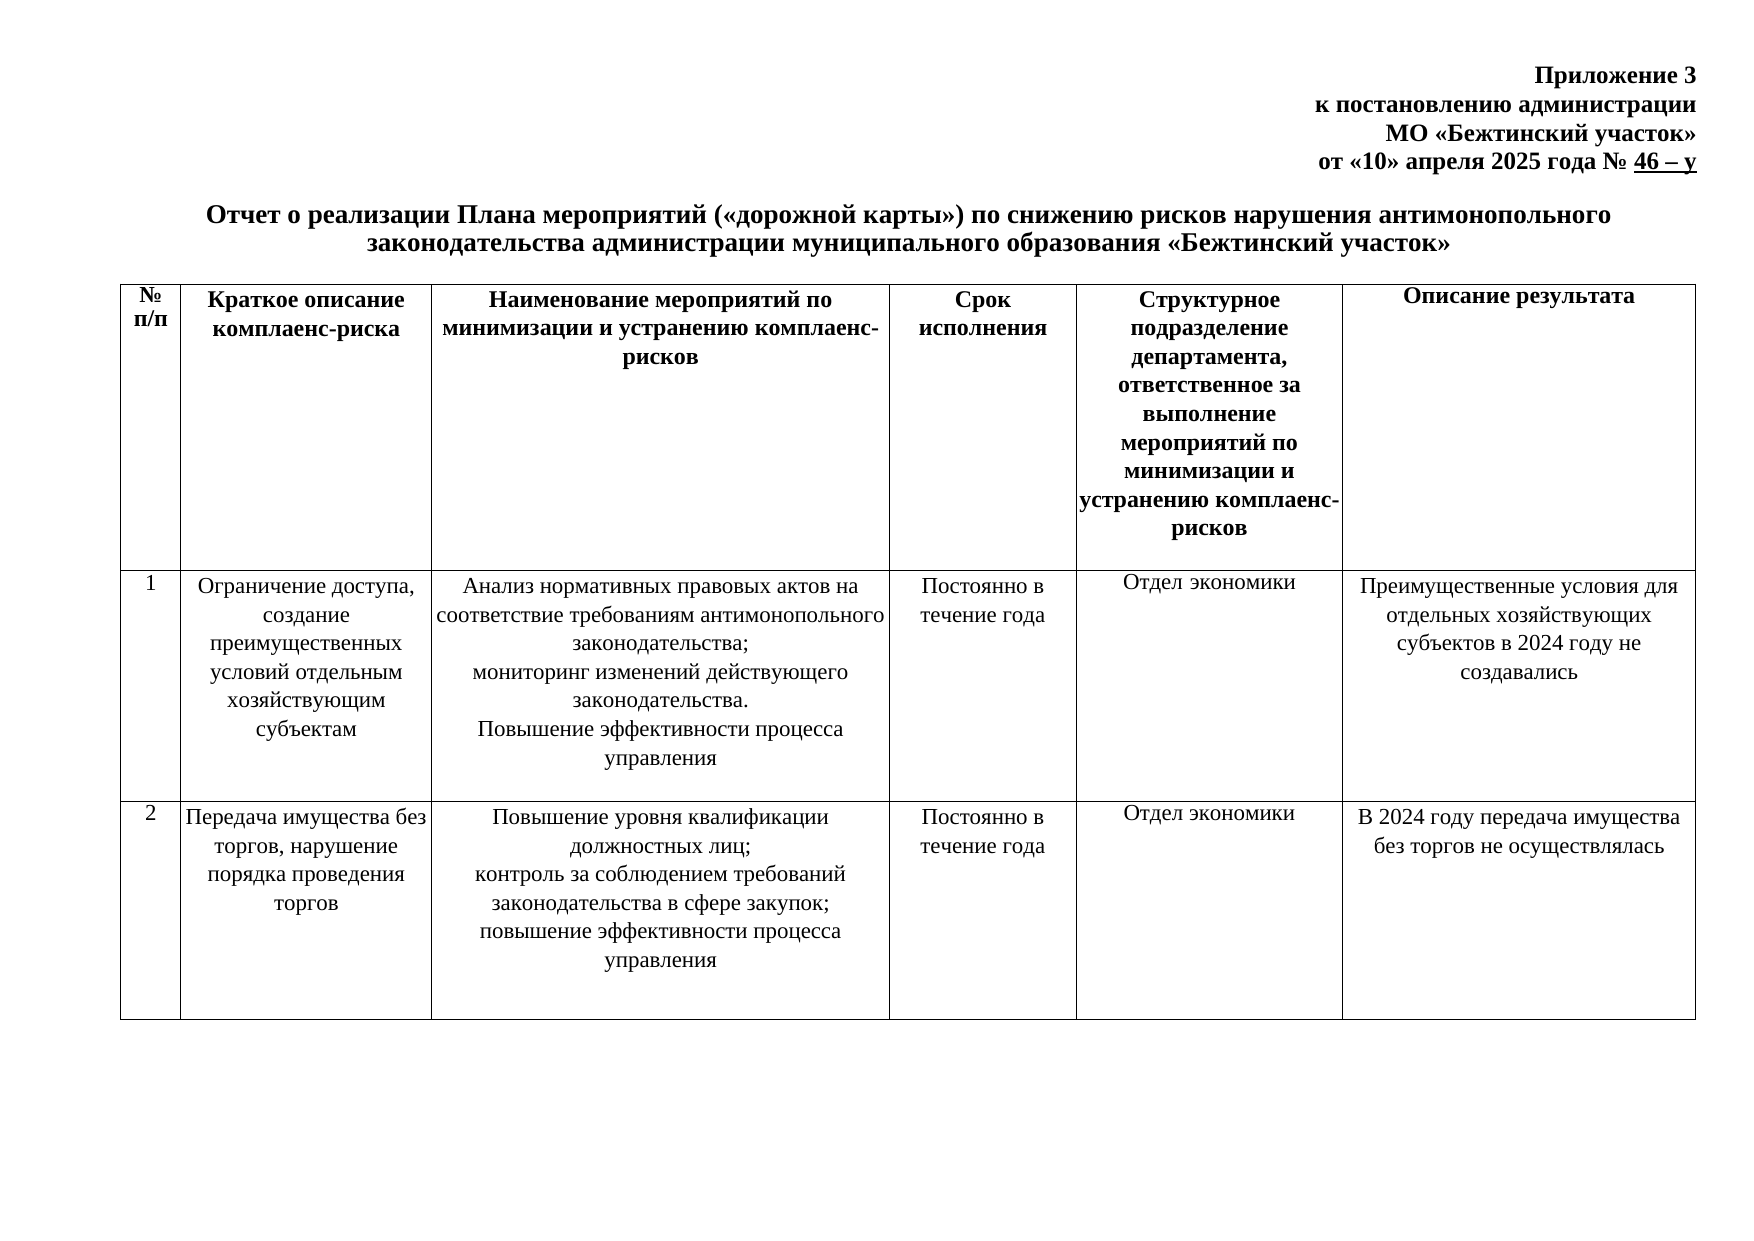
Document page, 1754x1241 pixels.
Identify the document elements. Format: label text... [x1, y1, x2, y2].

table_cell Преимущественные условия для отдельных хозяйствующих субъектов в 2024 году не создавались [1343, 571, 1695, 801]
table_header Наименование мероприятий по минимизации и устранению комплаенс-рисков [432, 285, 889, 570]
table_cell В 2024 году передача имущества без торгов не осуществлялась [1343, 802, 1695, 1019]
table_cell 1 [121, 571, 180, 801]
table_cell Ограничение доступа, создание преимущественных условий отдельным хозяйствующим субъектам [181, 571, 431, 801]
text от «10» апреля 2025 года № 46 – у [122, 146, 1696, 175]
table_header № п/п [121, 285, 180, 570]
text законодательства администрации муниципального образования «Бежтинский участок» [122, 229, 1696, 256]
table_header Структурное подразделение департамента, ответственное за выполнение мероприятий по минимизации и устранению комплаенс-рисков [1077, 285, 1342, 570]
table_cell 2 [121, 802, 180, 1019]
text к постановлению администрации [122, 89, 1696, 118]
table_header Срок исполнения [890, 285, 1076, 570]
table_cell Постоянно в течение года [890, 802, 1076, 1019]
text Приложение 3 [122, 60, 1696, 89]
table_cell Постоянно в течение года [890, 571, 1076, 801]
table_cell Анализ нормативных правовых актов на соответствие требованиям антимонопольного законодательства; мониторинг изменений действующего законодательства. Повышение эффективности процесса управления [432, 571, 889, 801]
table_cell Отдел экономики [1077, 802, 1342, 1019]
text Отчет о реализации Плана мероприятий («дорожной карты») по снижению рисков нарушения антимонопольного [122, 202, 1696, 229]
table_header Краткое описание комплаенс-риска [181, 285, 431, 570]
table_header Описание результата [1343, 285, 1695, 570]
table_cell Отдел экономики [1077, 571, 1342, 801]
table_cell Передача имущества без торгов, нарушение порядка проведения торгов [181, 802, 431, 1019]
text МО «Бежтинский участок» [122, 118, 1696, 146]
